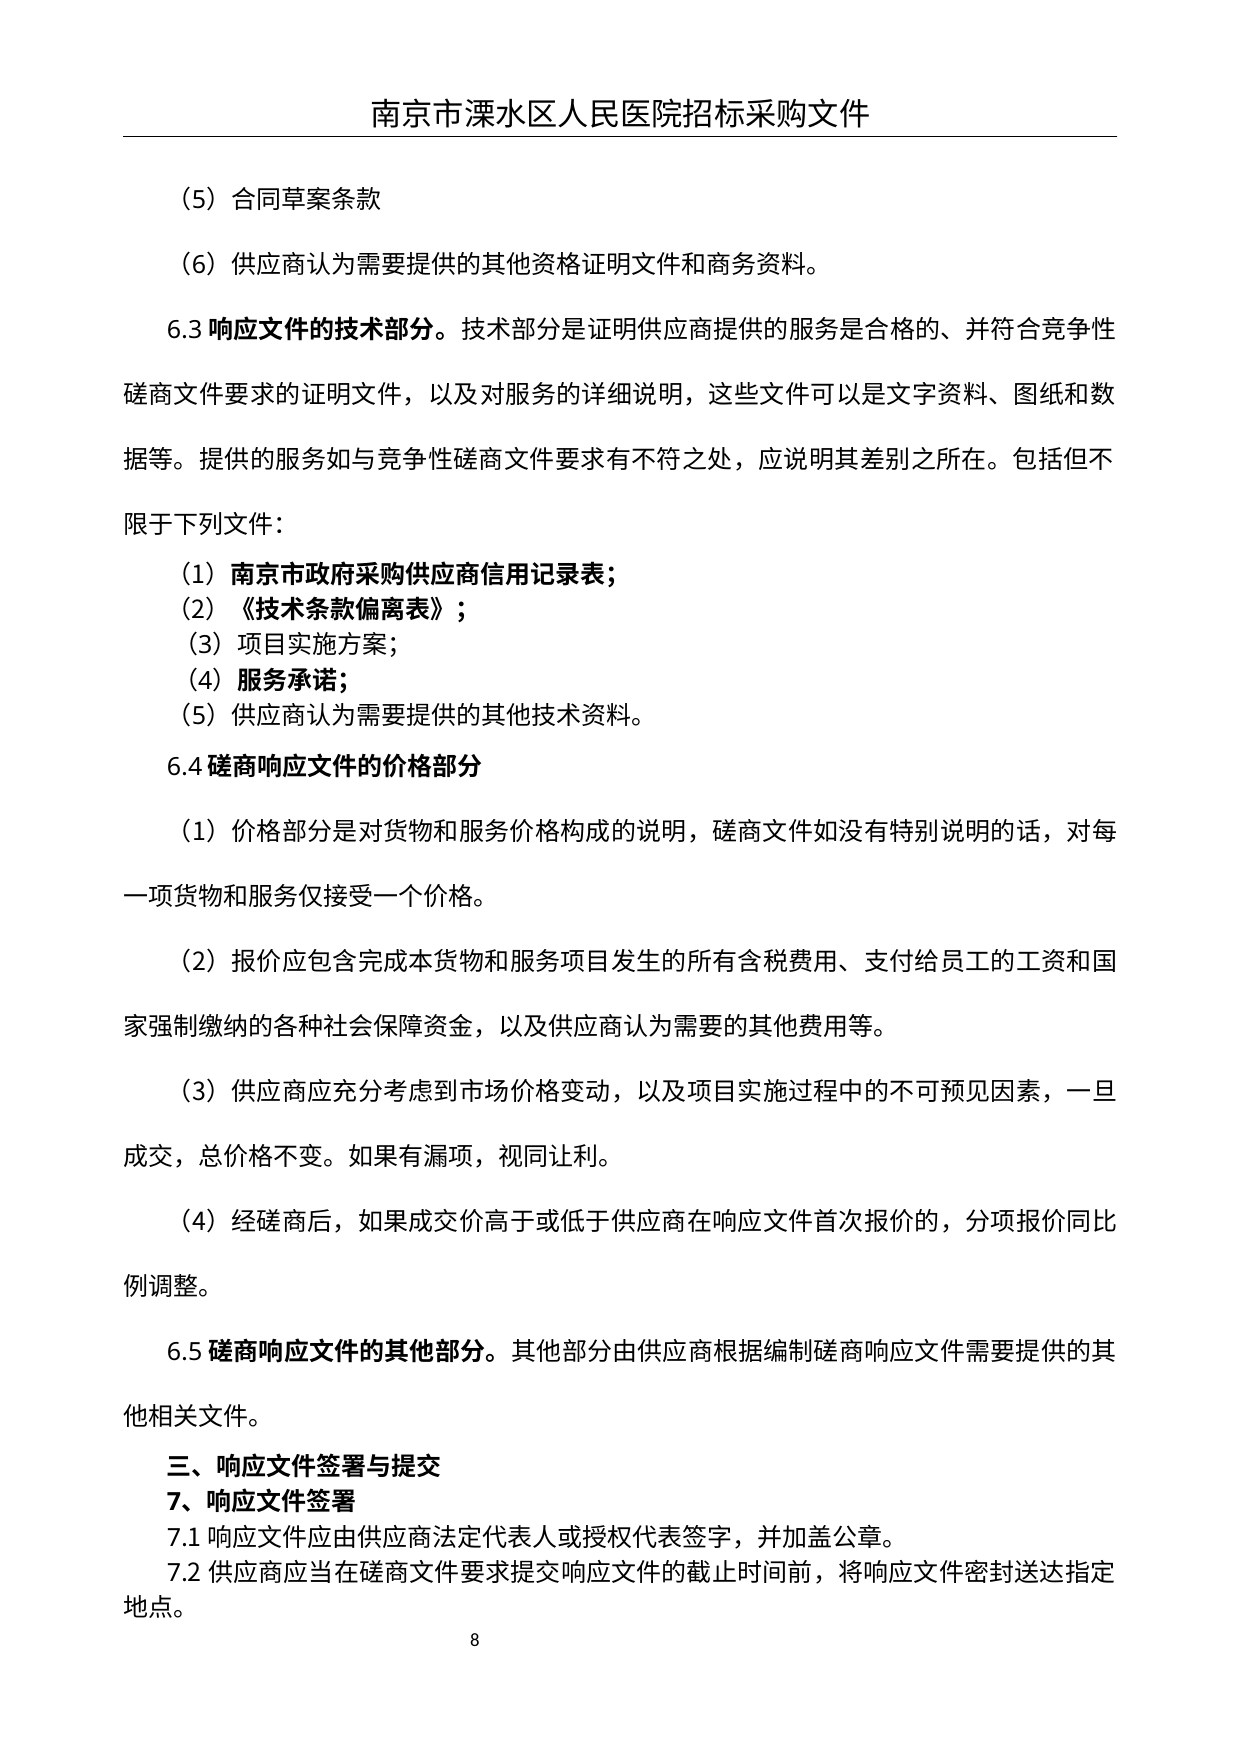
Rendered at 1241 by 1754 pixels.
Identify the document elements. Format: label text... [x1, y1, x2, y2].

text （2）《技术条款偏离表》； [123, 590, 1117, 626]
text （3）供应商应充分考虑到市场价格变动，以及项目实施过程中的不可预见因素，一旦成交，总价格不变。如果有漏项，视同让利。 [123, 1057, 1117, 1187]
text 三、响应文件签署与提交 [123, 1447, 1117, 1482]
text 7.2 供应商应当在磋商文件要求提交响应文件的截止时间前，将响应文件密封送达指定地点。 [123, 1553, 1117, 1624]
text 7.1 响应文件应由供应商法定代表人或授权代表签字，并加盖公章。 [123, 1518, 1117, 1553]
text （4）服务承诺； [123, 661, 1117, 696]
text 7、响应文件签署 [123, 1482, 1117, 1518]
text （6）供应商认为需要提供的其他资格证明文件和商务资料。 [123, 230, 1117, 295]
text 6.3 响应文件的技术部分。技术部分是证明供应商提供的服务是合格的、并符合竞争性磋商文件要求的证明文件，以及对服务的详细说明，这些文件可以是文字资料、图纸和数据等。提供的服务如与竞争性磋商文件要求有不符之处，应说明其差别之所在。包括但不限于下列文件： [123, 295, 1117, 555]
text （5）合同草案条款 [123, 165, 1117, 230]
text （4）经磋商后，如果成交价高于或低于供应商在响应文件首次报价的，分项报价同比例调整。 [123, 1187, 1117, 1317]
text （1）价格部分是对货物和服务价格构成的说明，磋商文件如没有特别说明的话，对每一项货物和服务仅接受一个价格。 [123, 797, 1117, 927]
text （3）项目实施方案； [123, 626, 1117, 661]
text （5）供应商认为需要提供的其他技术资料。 [123, 696, 1117, 732]
text （2）报价应包含完成本货物和服务项目发生的所有含税费用、支付给员工的工资和国家强制缴纳的各种社会保障资金，以及供应商认为需要的其他费用等。 [123, 927, 1117, 1057]
text 6.4 磋商响应文件的价格部分 [123, 732, 1117, 797]
text 6.5 磋商响应文件的其他部分。其他部分由供应商根据编制磋商响应文件需要提供的其他相关文件。 [123, 1317, 1117, 1447]
text （1）南京市政府采购供应商信用记录表； [123, 555, 1117, 590]
